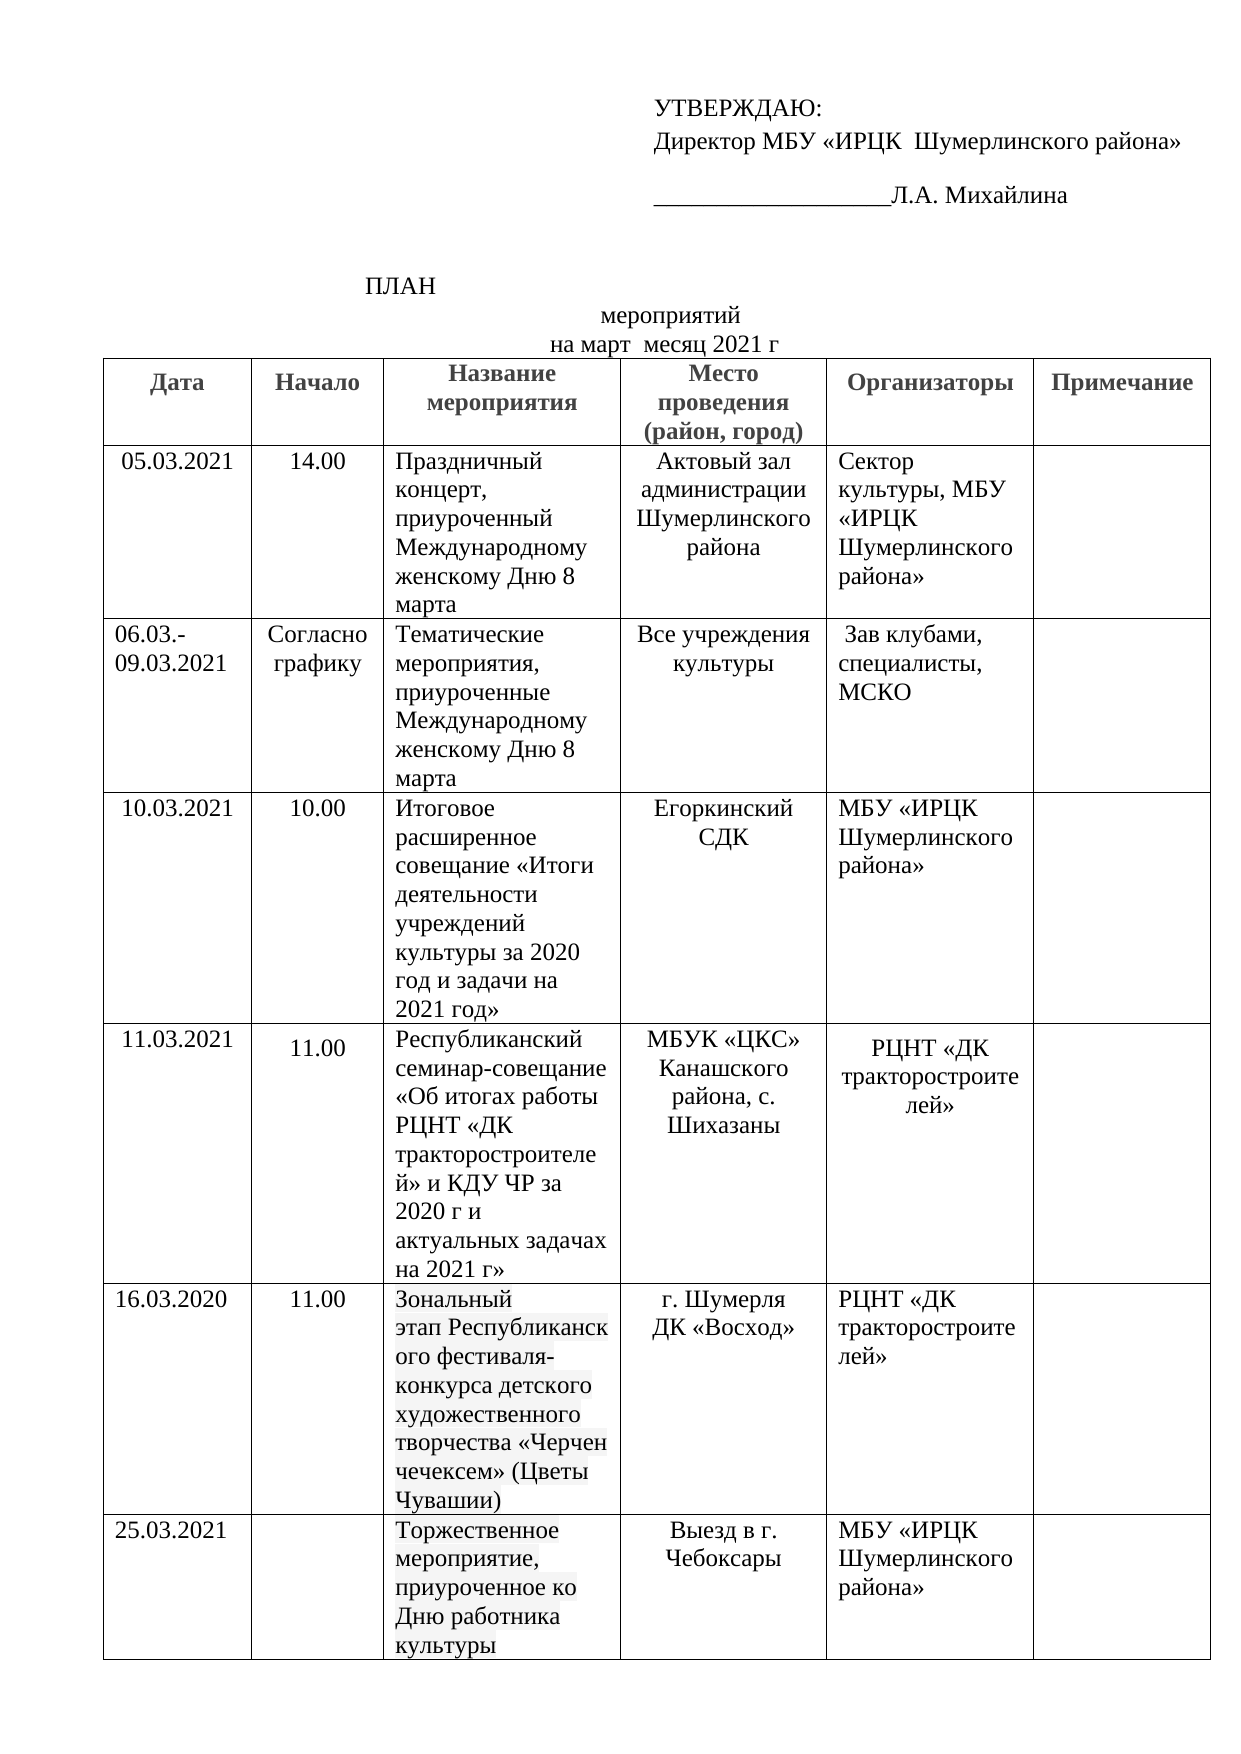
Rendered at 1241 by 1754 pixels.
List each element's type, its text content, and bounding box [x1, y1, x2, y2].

table_cell 10.03.2021 [104, 793, 251, 1023]
table_cell Актовый зал администрации Шумерлинского района [621, 446, 826, 618]
table_header Название мероприятия [384, 359, 620, 445]
table_cell Егоркинский СДК [621, 793, 826, 1023]
table_cell Республиканский семинар-совещание «Об итогах работы РЦНТ «ДК тракторостроителей» и КДУ ЧР за 2020 г и актуальных задачах на 2021 г» [384, 1024, 620, 1283]
table_cell Все учреждения культуры [621, 619, 826, 792]
table_cell 05.03.2021 [104, 446, 251, 618]
table_cell [1034, 793, 1210, 1023]
table_cell Согласно графику [252, 619, 383, 792]
table_cell 11.00 [252, 1284, 383, 1514]
table_cell [1034, 1515, 1210, 1658]
table_header Место проведения (район, город) [621, 359, 826, 445]
table_header Дата [104, 359, 251, 445]
table_cell [1034, 446, 1210, 618]
table_header Организаторы [827, 359, 1033, 445]
table_cell Итоговое расширенное совещание «Итоги деятельности учреждений культуры за 2020 год и задачи на 2021 год» [384, 793, 620, 1023]
table_cell 06.03.-09.03.2021 [104, 619, 251, 792]
table_cell 25.03.2021 [104, 1515, 251, 1658]
table_cell МБУ «ИРЦК Шумерлинского района» [827, 1515, 1033, 1658]
table_cell МБУ «ИРЦК Шумерлинского района» [827, 793, 1033, 1023]
table_cell [1034, 1284, 1210, 1514]
text на март месяц 2021 г [177, 329, 1152, 357]
text мероприятий [177, 300, 1152, 329]
table_cell 14.00 [252, 446, 383, 618]
text ПЛАН [177, 271, 1152, 300]
table_cell РЦНТ «ДК тракторостроителей» [827, 1024, 1033, 1283]
table_cell РЦНТ «ДК тракторостроителей» [827, 1284, 1033, 1514]
table_cell Выезд в г. Чебоксары [621, 1515, 826, 1658]
table_cell 11.00 [252, 1024, 383, 1283]
table_cell МБУК «ЦКС» Канашского района, с. Шихазаны [621, 1024, 826, 1283]
table_cell [1034, 1024, 1210, 1283]
table_cell Торжественное мероприятие, приуроченное ко Дню работника культуры [384, 1515, 620, 1658]
table_cell Зав клубами, специалисты, МСКО [827, 619, 1033, 792]
table_cell 11.03.2021 [104, 1024, 251, 1283]
table_header УТВЕРЖДАЮ: Директор МБУ «ИРЦК Шумерлинского района» ___________________Л.А. Михайлина [642, 94, 1197, 262]
table_cell г. Шумерля ДК «Восход» [621, 1284, 826, 1514]
table_cell Зональный этап Республиканского фестиваля-конкурса детского художественного творчества «Черчен чечексем» (Цветы Чувашии) [384, 1284, 620, 1514]
table_header Примечание [1034, 359, 1210, 445]
table_header Начало [252, 359, 383, 445]
table_cell Тематические мероприятия, приуроченные Международному женскому Дню 8 марта [384, 619, 620, 792]
table_cell [252, 1515, 383, 1658]
table_cell 10.00 [252, 793, 383, 1023]
table_cell [1034, 619, 1210, 792]
table_cell Праздничный концерт, приуроченный Международному женскому Дню 8 марта [384, 446, 620, 618]
table_cell Сектор культуры, МБУ «ИРЦК Шумерлинского района» [827, 446, 1033, 618]
table_cell 16.03.2020 [104, 1284, 251, 1514]
